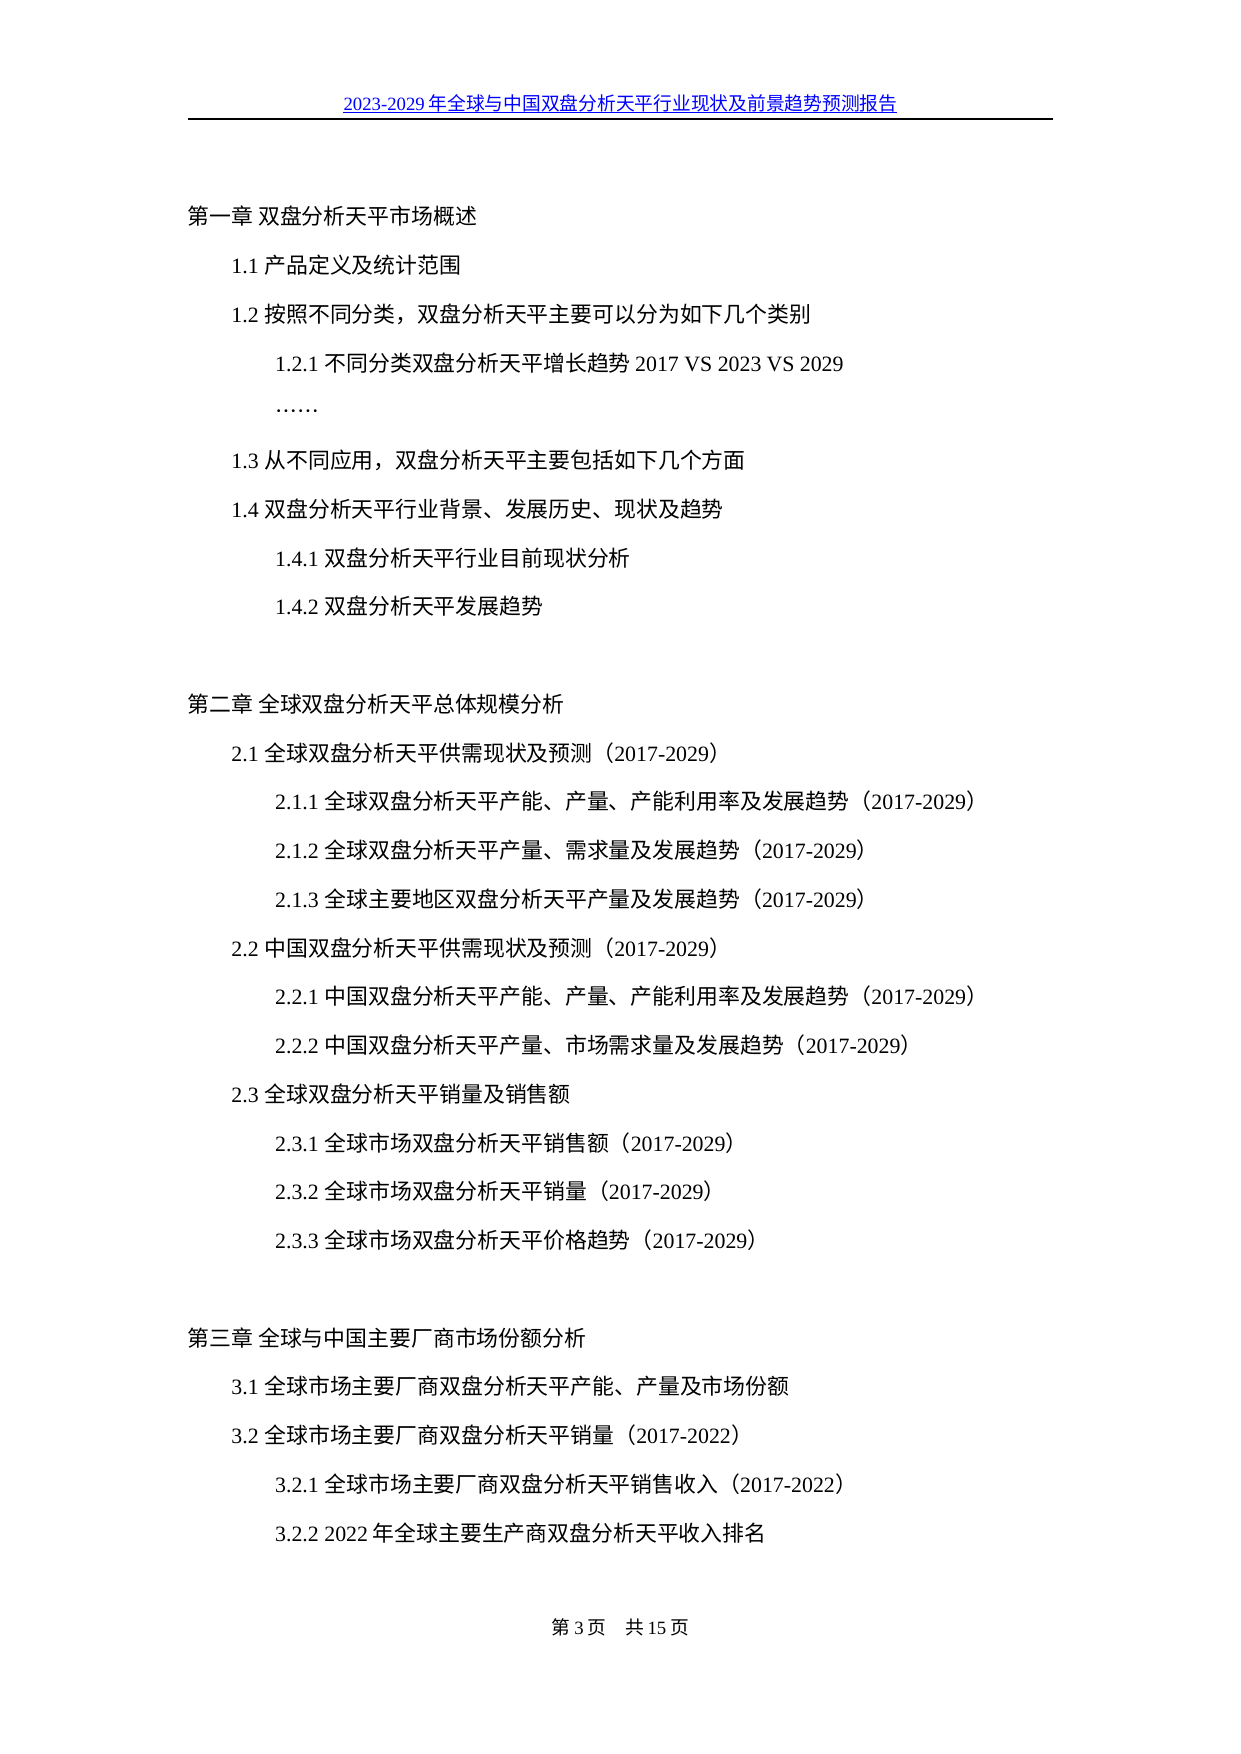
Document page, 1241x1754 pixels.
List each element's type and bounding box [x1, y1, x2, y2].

text [187, 150, 1053, 1548]
